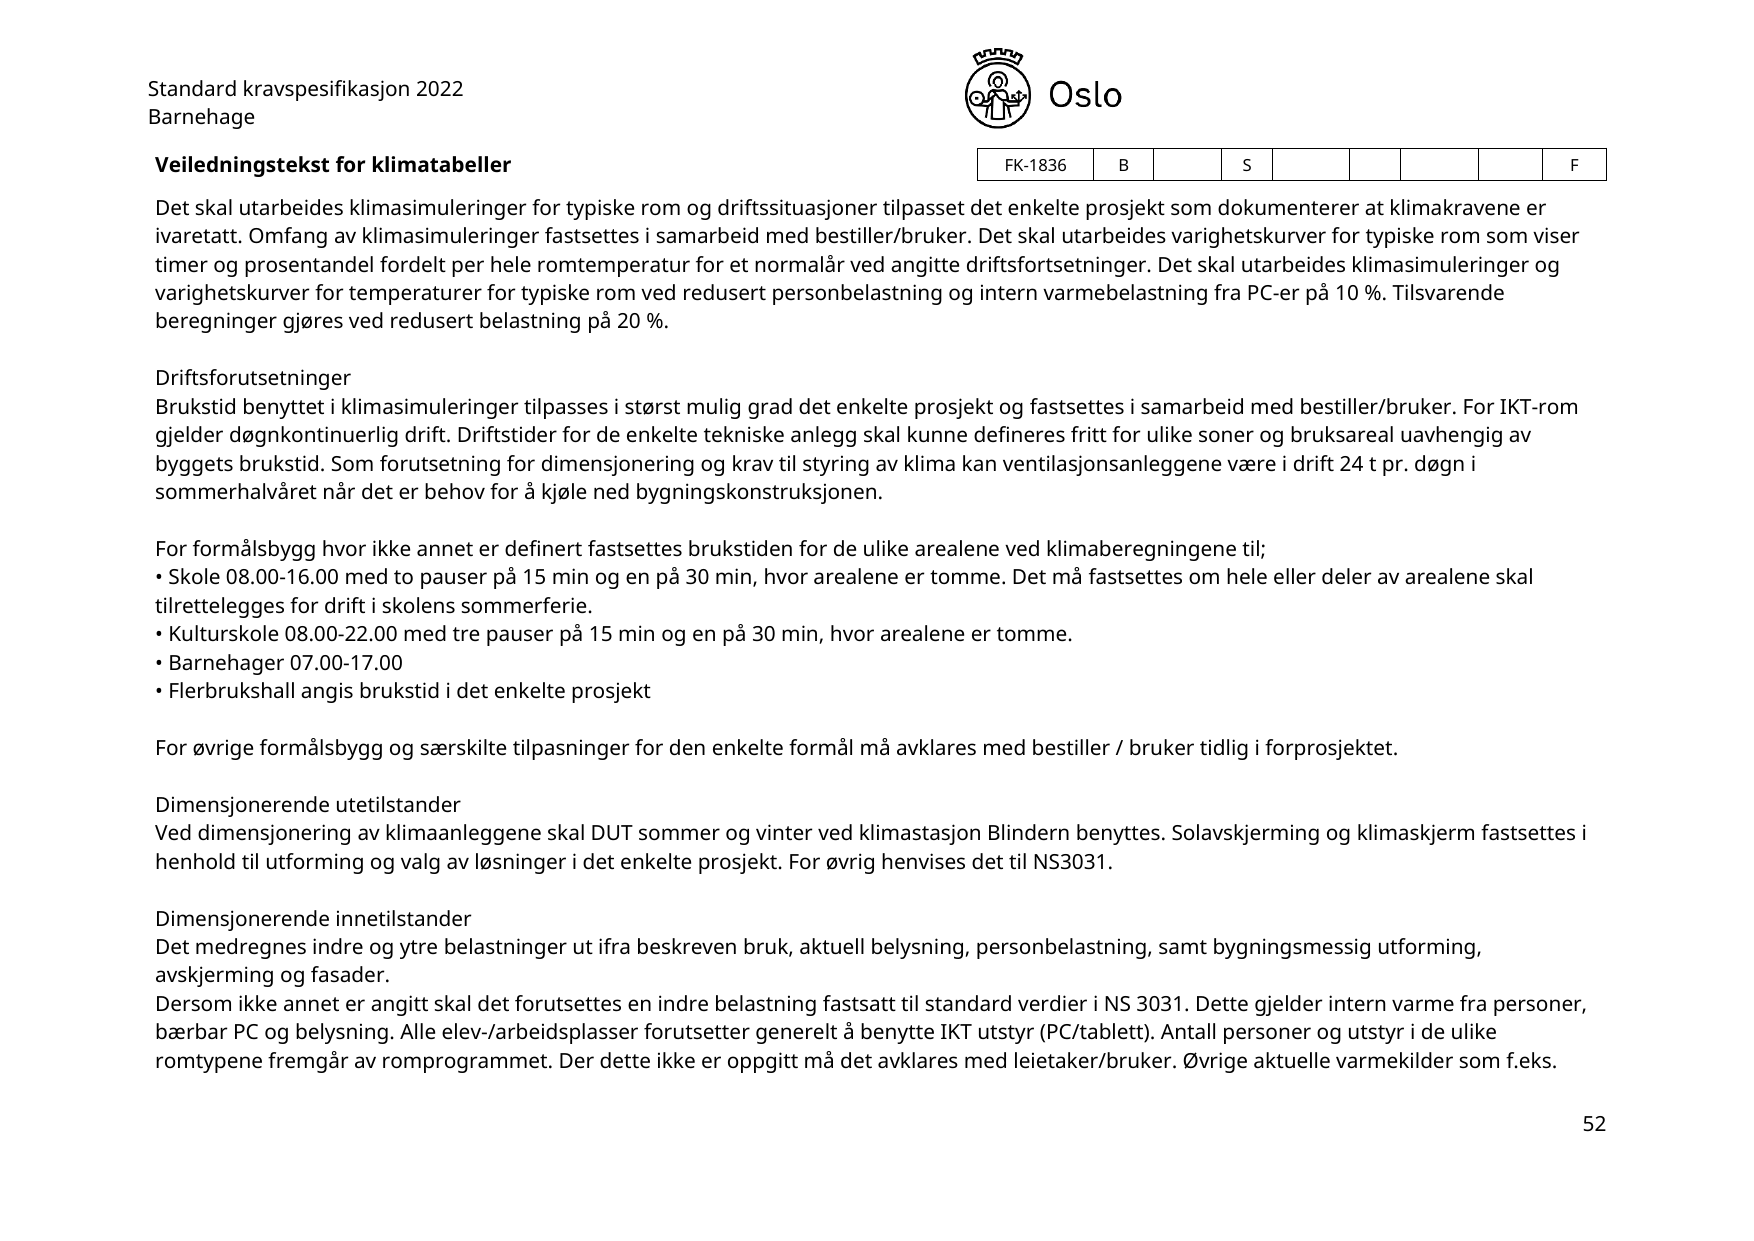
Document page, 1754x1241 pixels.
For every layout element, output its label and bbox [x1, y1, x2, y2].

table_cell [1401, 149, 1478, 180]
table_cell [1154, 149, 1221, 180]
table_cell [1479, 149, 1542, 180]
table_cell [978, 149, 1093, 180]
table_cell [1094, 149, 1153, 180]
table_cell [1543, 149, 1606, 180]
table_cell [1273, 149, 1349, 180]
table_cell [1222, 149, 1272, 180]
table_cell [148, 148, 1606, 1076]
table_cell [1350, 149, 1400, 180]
picture [951, 21, 1134, 146]
